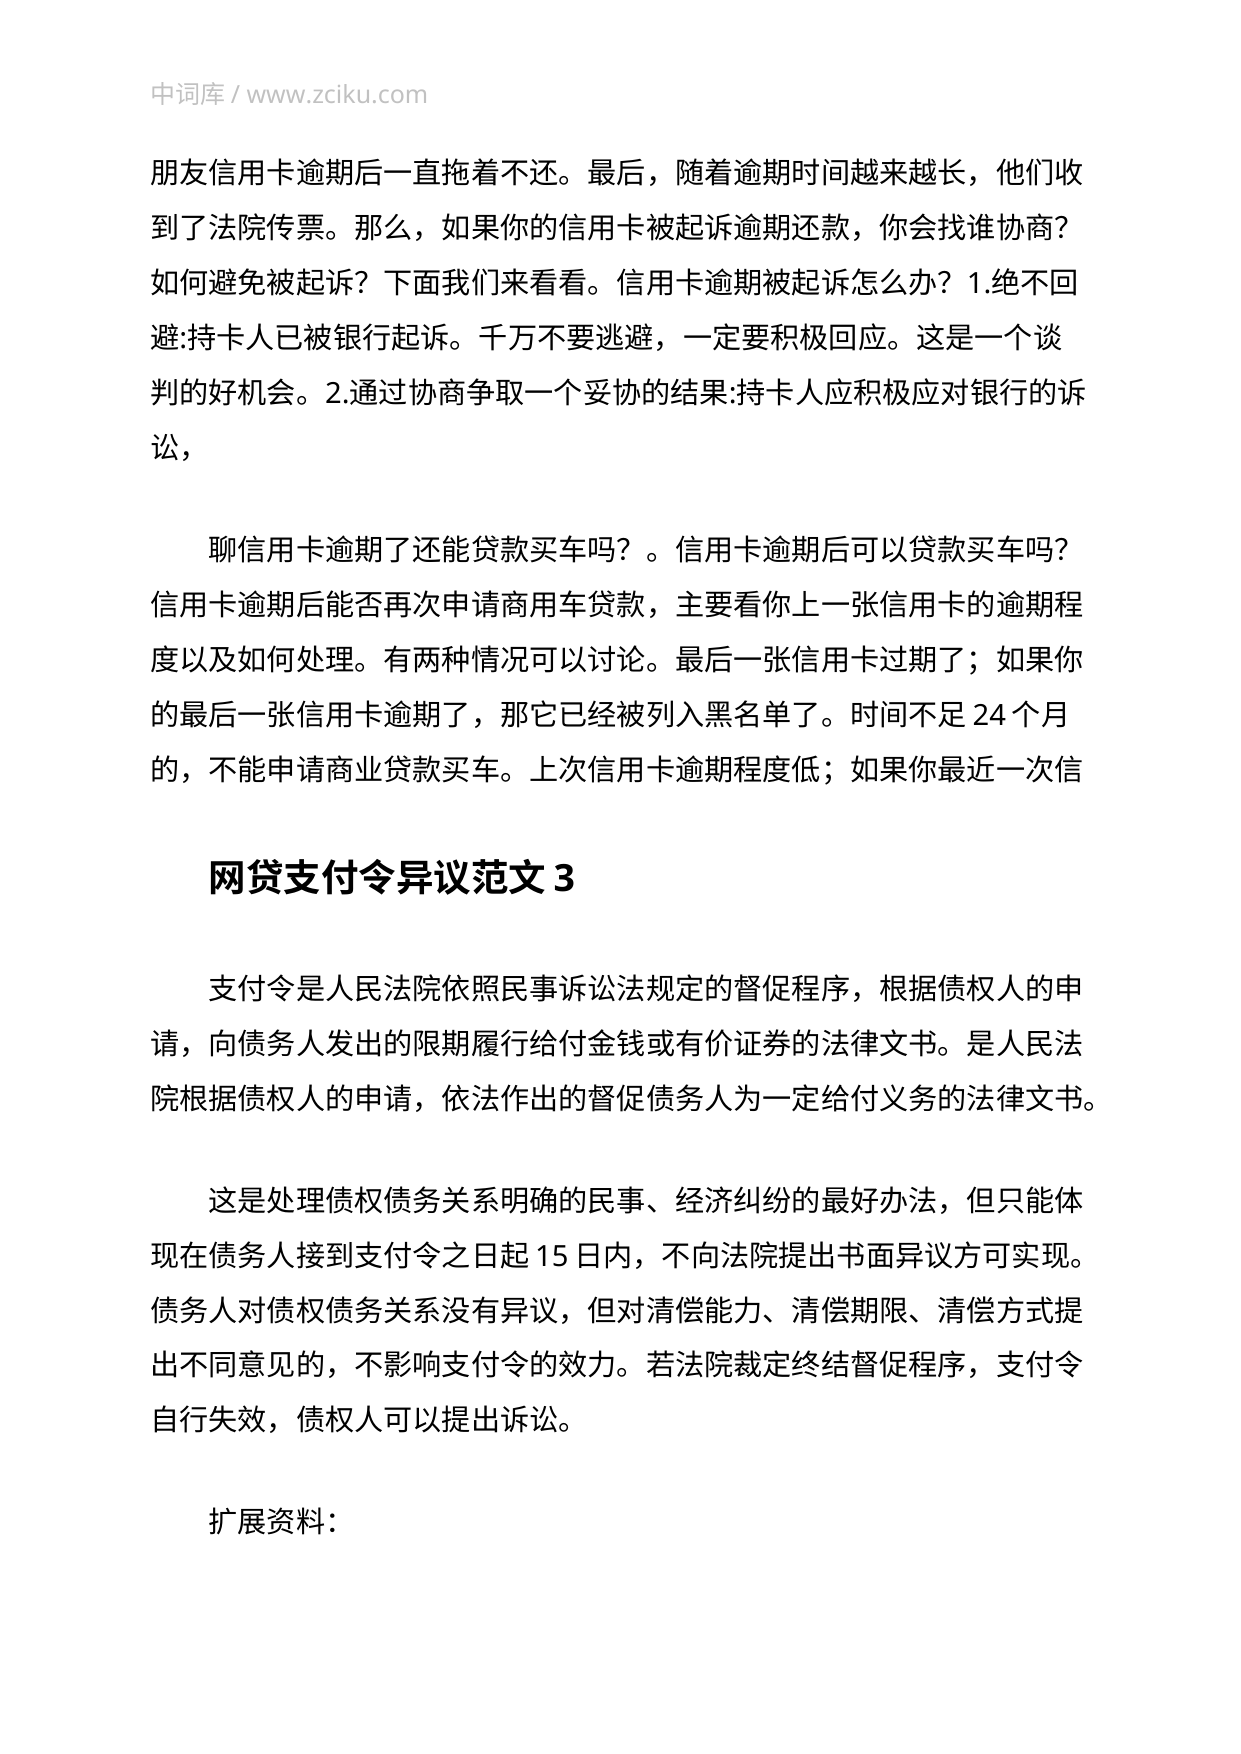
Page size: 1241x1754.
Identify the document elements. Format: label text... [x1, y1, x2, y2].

text 支付令是人民法院依照民事诉讼法规定的督促程序，根据债权人的申请，向债务人发出的限期履行给付金钱或有价证券的法律文书。是人民法院根据债权人的申请，依法作出的督促债务人为一定给付义务的法律文书。 [150, 966, 1090, 1118]
text 扩展资料： [150, 1499, 1090, 1541]
text 网贷支付令异议范文3 [150, 848, 1090, 902]
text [150, 150, 1090, 467]
text 聊信用卡逾期了还能贷款买车吗？。信用卡逾期后可以贷款买车吗？信用卡逾期后能否再次申请商用车贷款，主要看你上一张信用卡的逾期程度以及如何处理。有两种情况可以讨论。最后一张信用卡过期了；如果你的最后一张信用卡逾期了，那它已经被列入黑名单了。时间不足24个月的，不能申请商业贷款买车。上次信用卡逾期程度低；如果你最近一次信 [150, 527, 1090, 788]
text 这是处理债权债务关系明确的民事、经济纠纷的最好办法，但只能体现在债务人接到支付令之日起15日内，不向法院提出书面异议方可实现。债务人对债权债务关系没有异议，但对清偿能力、清偿期限、清偿方式提出不同意见的，不影响支付令的效力。若法院裁定终结督促程序，支付令自行失效，债权人可以提出诉讼。 [150, 1177, 1090, 1439]
